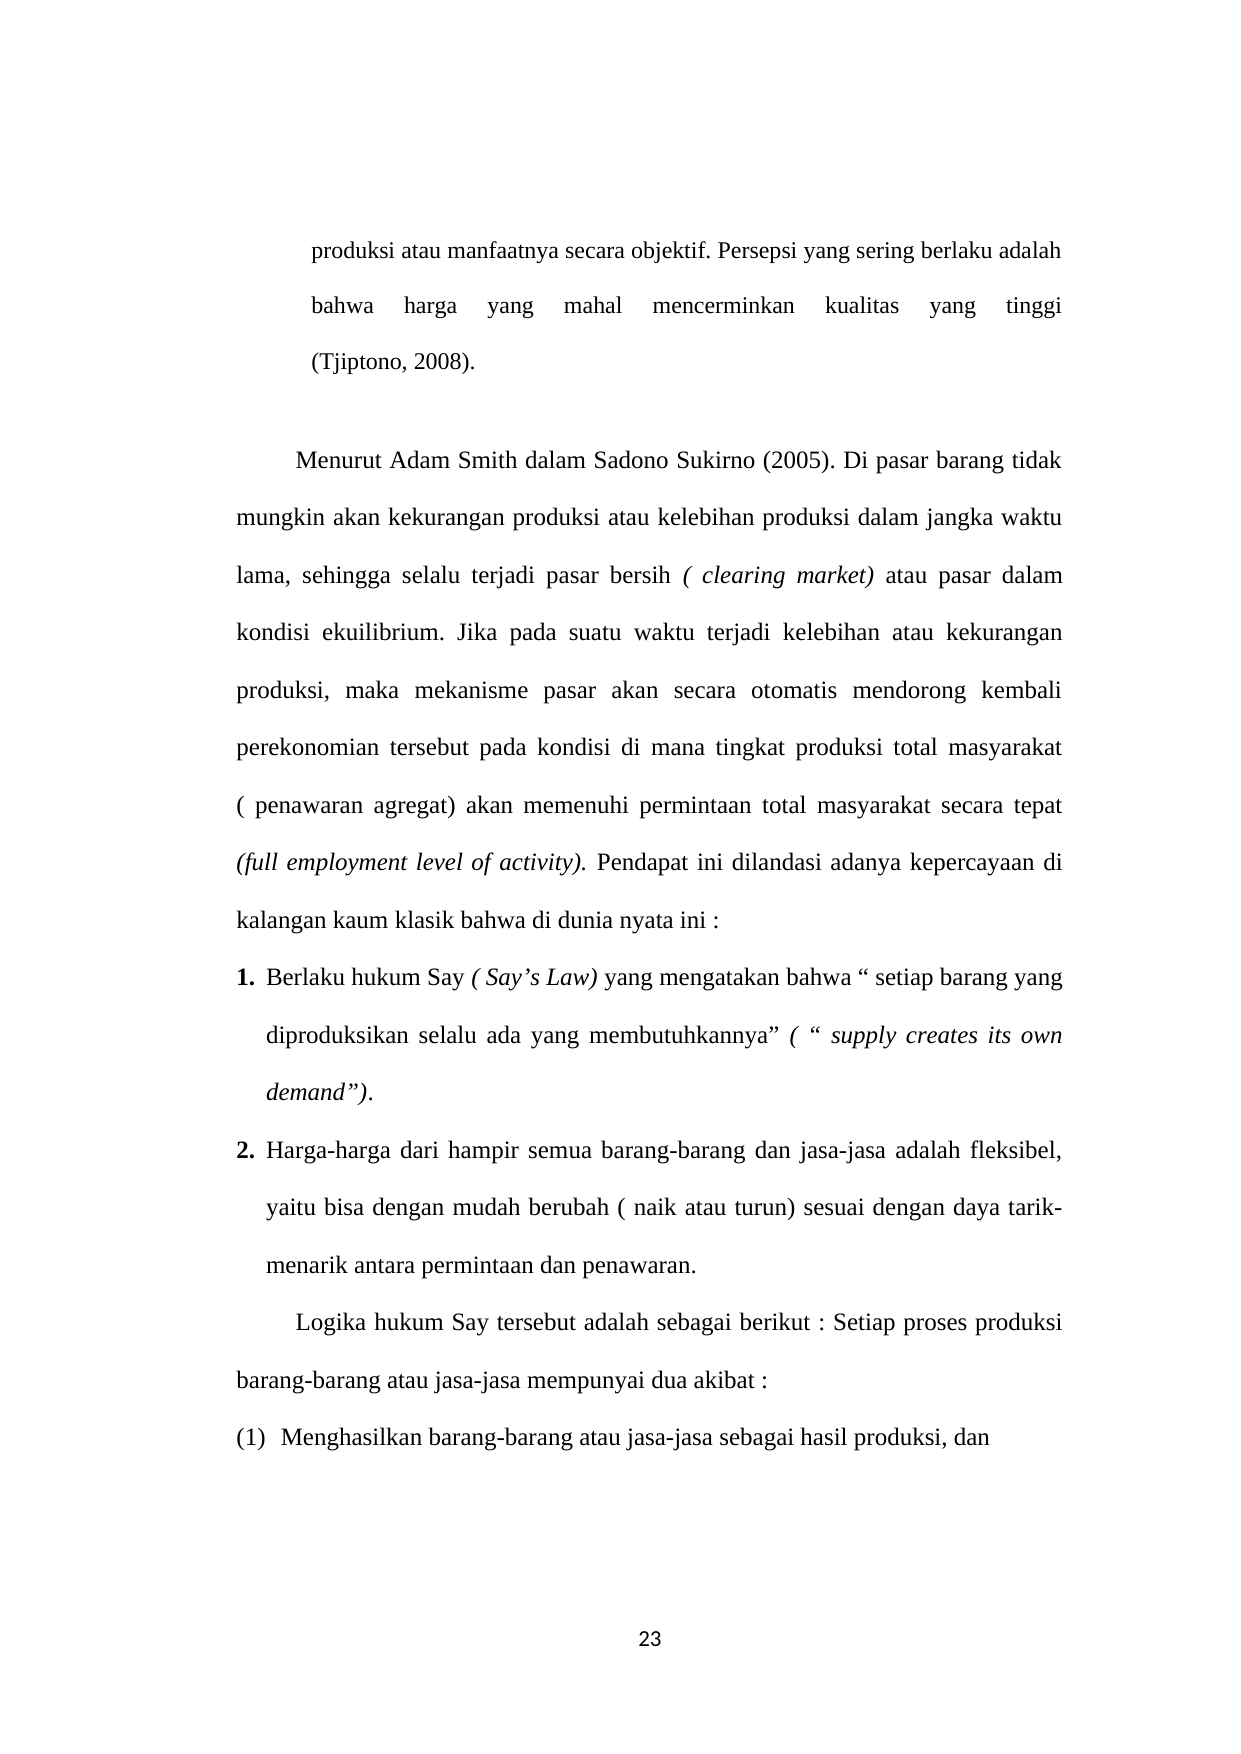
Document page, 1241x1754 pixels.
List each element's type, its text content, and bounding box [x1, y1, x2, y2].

text Logika hukum Say tersebut adalah sebagai berikut : Setiap proses produksi barang-barang atau jasa-jasa mempunyai dua akibat : [236, 1307, 1063, 1394]
text Menurut Adam Smith dalam Sadono Sukirno (2005). Di pasar barang tidak mungkin akan kekurangan produksi atau kelebihan produksi dalam jangka waktu lama, sehingga selalu terjadi pasar bersih ( clearing market) atau pasar dalam kondisi ekuilibrium. Jika pada suatu waktu terjadi kelebihan atau kekurangan produksi, maka mekanisme pasar akan secara otomatis mendorong kembali perekonomian tersebut pada kondisi di mana tingkat produksi total masyarakat ( penawaran agregat) akan memenuhi permintaan total masyarakat secara tepat (full employment level of activity). Pendapat ini dilandasi adanya kepercayaan di kalangan kaum klasik bahwa di dunia nyata ini : [236, 445, 1063, 934]
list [274, 236, 1063, 374]
list Menghasilkan barang-barang atau jasa-jasa sebagai hasil produksi, dan [236, 1422, 1063, 1451]
list Harga-harga dari hampir semua barang-barang dan jasa-jasa adalah fleksibel, yaitu bisa dengan mudah berubah ( naik atau turun) sesuai dengan daya tarik-menarik antara permintaan dan penawaran. [236, 1135, 1063, 1279]
list Berlaku hukum Say ( Say’s Law) yang mengatakan bahwa “ setiap barang yang diproduksikan selalu ada yang membutuhkannya” ( “ supply creates its own demand”). [236, 962, 1063, 1106]
